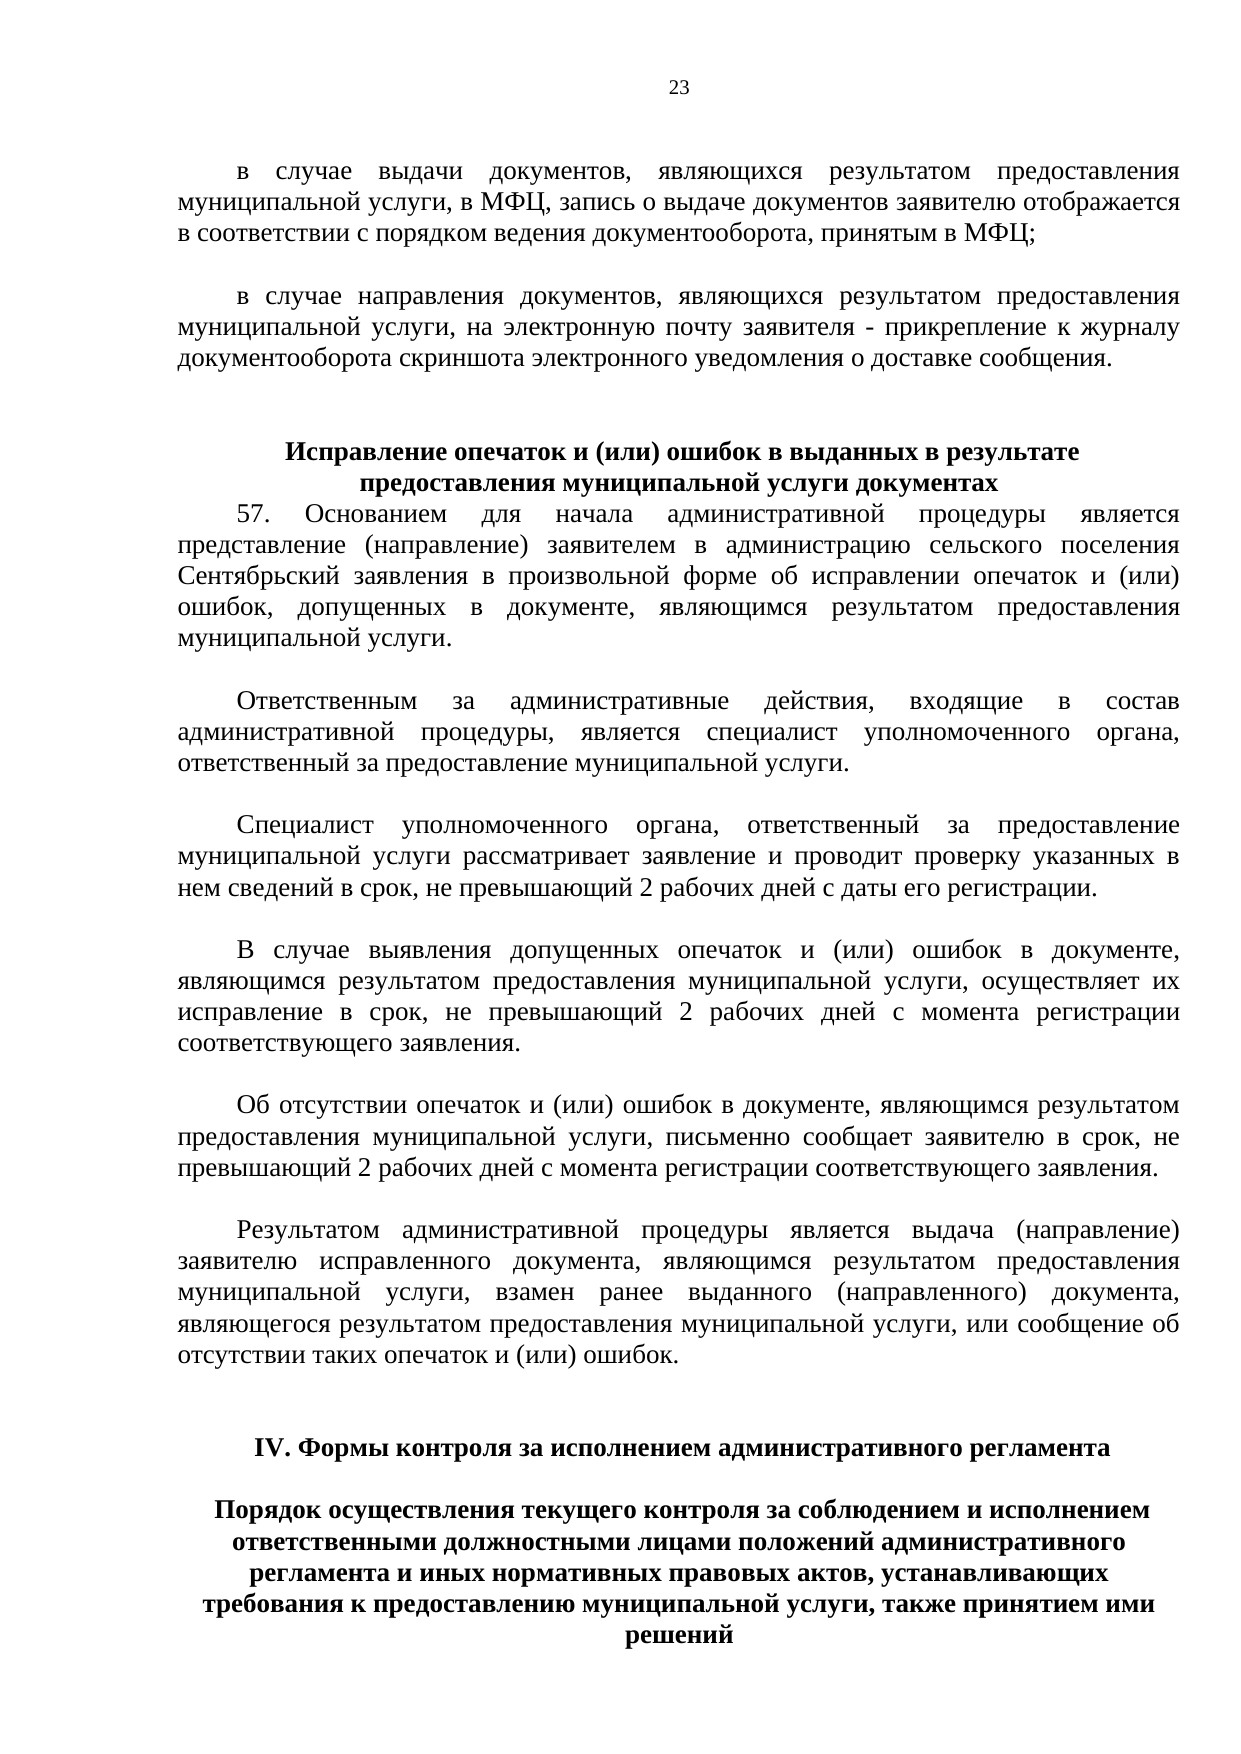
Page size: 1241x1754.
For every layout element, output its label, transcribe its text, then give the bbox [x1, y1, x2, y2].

text IV. Формы контроля за исполнением административного регламента [177, 1431, 1181, 1462]
text Об отсутствии опечаток и (или) ошибок в документе, являющимся результатом предоставления муниципальной услуги, письменно сообщает заявителю в срок, не превышающий 2 рабочих дней с момента регистрации соответствующего заявления. [177, 1089, 1181, 1182]
text в случае выдачи документов, являющихся результатом предоставления муниципальной услуги, в МФЦ, запись о выдаче документов заявителю отображается в соответствии с порядком ведения документооборота, принятым в МФЦ; [177, 154, 1181, 248]
text Ответственным за административные действия, входящие в состав административной процедуры, является специалист уполномоченного органа, ответственный за предоставление муниципальной услуги. [177, 684, 1181, 777]
text В случае выявления допущенных опечаток и (или) ошибок в документе, являющимся результатом предоставления муниципальной услуги, осуществляет их исправление в срок, не превышающий 2 рабочих дней с момента регистрации соответствующего заявления. [177, 933, 1181, 1057]
text 57. Основанием для начала административной процедуры является представление (направление) заявителем в администрацию сельского поселения Сентябрьский заявления в произвольной форме об исправлении опечаток и (или) ошибок, допущенных в документе, являющимся результатом предоставления муниципальной услуги. [177, 497, 1181, 653]
text Исправление опечаток и (или) ошибок в выданных в результате предоставления муниципальной услуги документах [177, 434, 1181, 497]
text Порядок осуществления текущего контроля за соблюдением и исполнением ответственными должностными лицами положений административного регламента и иных нормативных правовых актов, устанавливающих требования к предоставлению муниципальной услуги, также принятием ими решений [177, 1493, 1181, 1649]
text Специалист уполномоченного органа, ответственный за предоставление муниципальной услуги рассматривает заявление и проводит проверку указанных в нем сведений в срок, не превышающий 2 рабочих дней с даты его регистрации. [177, 808, 1181, 902]
text в случае направления документов, являющихся результатом предоставления муниципальной услуги, на электронную почту заявителя - прикрепление к журналу документооборота скриншота электронного уведомления о доставке сообщения. [177, 279, 1181, 372]
text Результатом административной процедуры является выдача (направление) заявителю исправленного документа, являющимся результатом предоставления муниципальной услуги, взамен ранее выданного (направленного) документа, являющегося результатом предоставления муниципальной услуги, или сообщение об отсутствии таких опечаток и (или) ошибок. [177, 1213, 1181, 1369]
